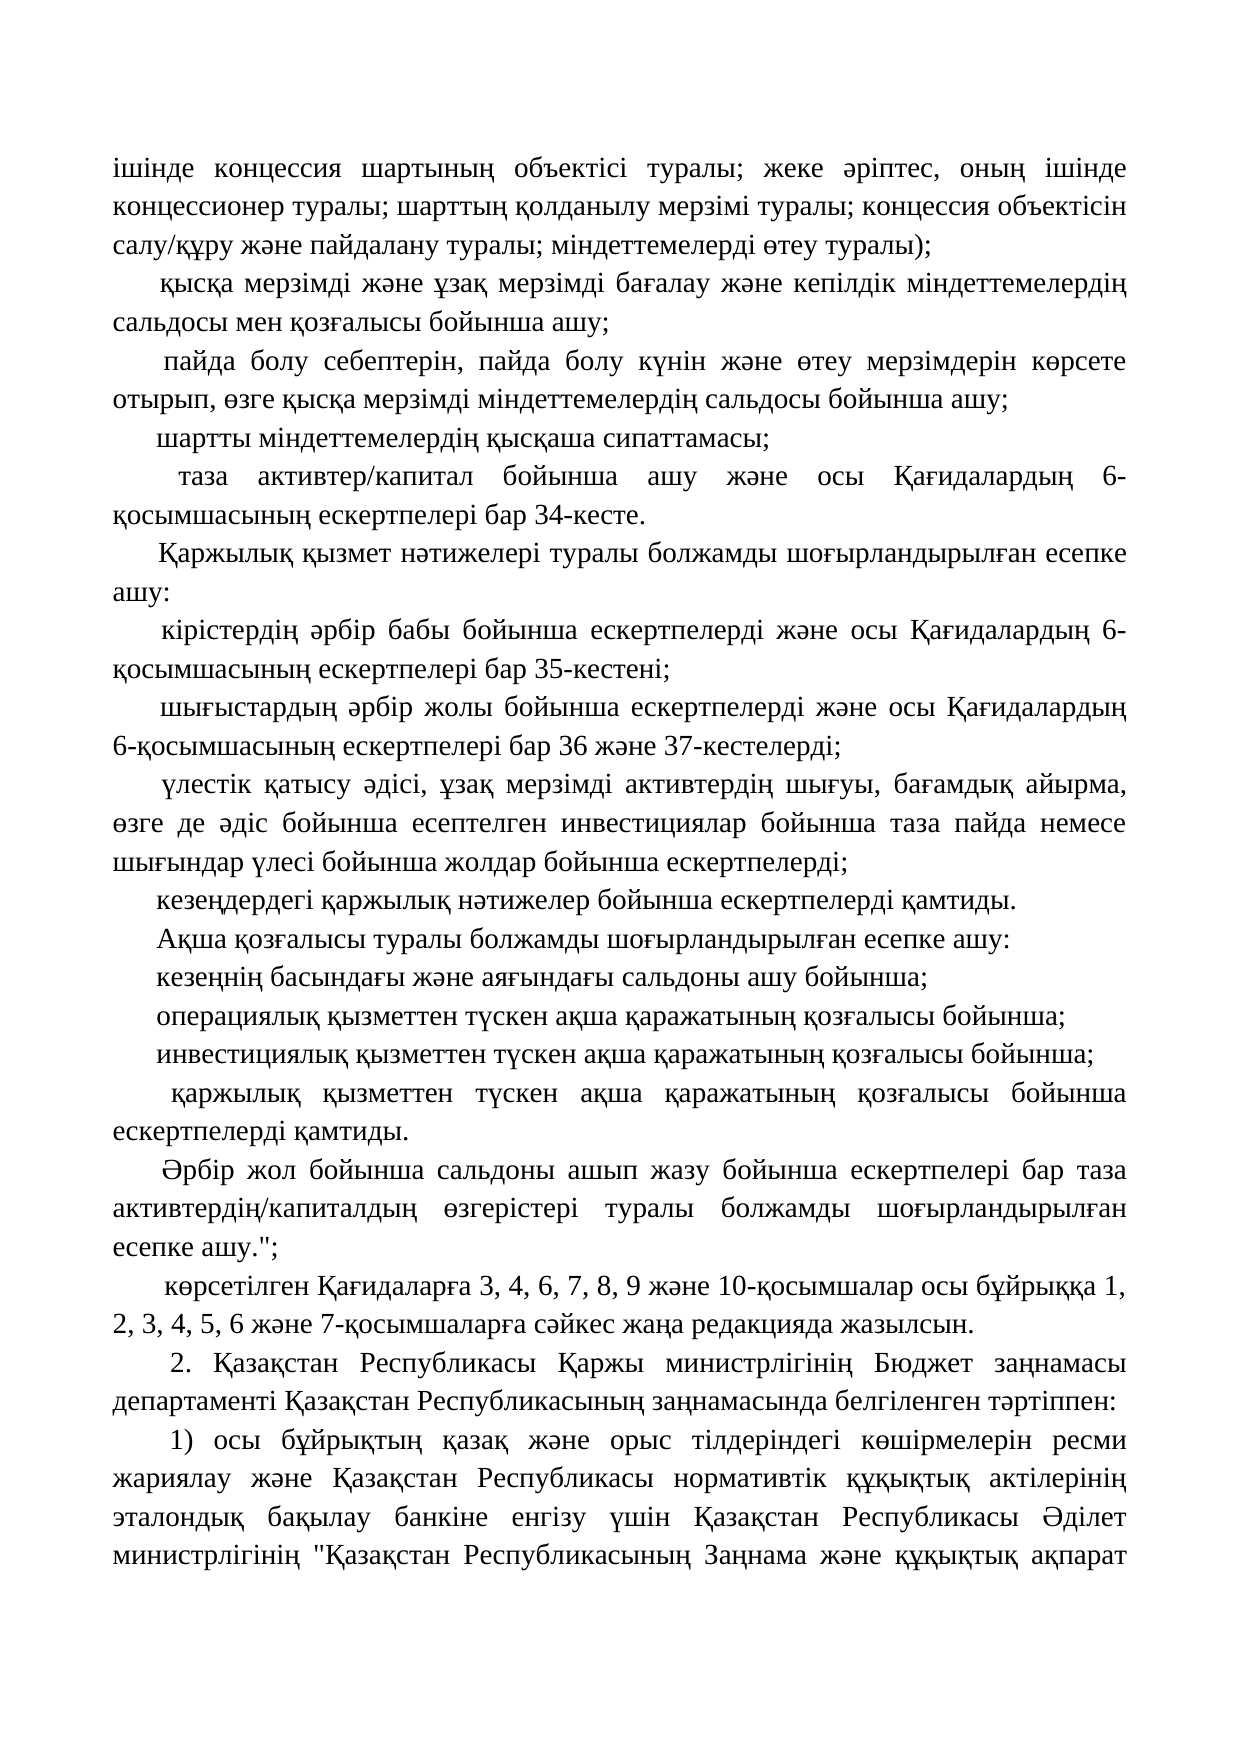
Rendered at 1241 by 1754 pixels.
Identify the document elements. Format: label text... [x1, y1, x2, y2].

text қаржылық қызметтен түскен ақша қаражатының қозғалысы бойынша ескертпелерді қамтиды. [112, 1075, 1128, 1147]
text шартты міндеттемелердің қысқаша сипаттамасы; [112, 420, 1128, 453]
text кезеңдердегі қаржылық нәтижелер бойынша ескертпелерді қамтиды. [112, 882, 1128, 916]
text 2. Қазақстан Республикасы Қаржы министрлiгiнiң Бюджет заңнамасы департаменті Қазақстан Республикасының заңнамасында белгіленген тәртіппен: [112, 1345, 1128, 1417]
text Әрбір жол бойынша сальдоны ашып жазу бойынша ескертпелері бар таза активтердің/капиталдың өзгерістері туралы болжамды шоғырландырылған есепке ашу."; [112, 1152, 1128, 1263]
text инвестициялық қызметтен түскен ақша қаражатының қозғалысы бойынша; [112, 1036, 1128, 1070]
text кезеңнің басындағы және аяғындағы сальдоны ашу бойынша; [112, 959, 1128, 993]
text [112, 150, 1128, 261]
text көрсетілген Қағидаларға 3, 4, 6, 7, 8, 9 және 10-қосымшалар осы бұйрыққа 1, 2, 3, 4, 5, 6 және 7-қосымшаларға сәйкес жаңа редакцияда жазылсын. [112, 1268, 1128, 1340]
text Ақша қозғалысы туралы болжамды шоғырландырылған есепке ашу: [112, 921, 1128, 954]
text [112, 1422, 1128, 1571]
text операциялық қызметтен түскен ақша қаражатының қозғалысы бойынша; [112, 998, 1128, 1031]
text пайда болу себептерін, пайда болу күнін және өтеу мерзімдерін көрсете отырып, өзге қысқа мерзімді міндеттемелердің сальдосы бойынша ашу; [112, 343, 1128, 415]
text шығыстардың әрбір жолы бойынша ескертпелерді және осы Қағидалардың 6-қосымшасының ескертпелері бар 36 және 37-кестелерді; [112, 689, 1128, 762]
text кірістердің әрбір бабы бойынша ескертпелерді және осы Қағидалардың 6-қосымшасының ескертпелері бар 35-кестені; [112, 612, 1128, 684]
text қысқа мерзімді және ұзақ мерзімді бағалау және кепілдік міндеттемелердің сальдосы мен қозғалысы бойынша ашу; [112, 266, 1128, 338]
text таза активтер/капитал бойынша ашу және осы Қағидалардың 6-қосымшасының ескертпелері бар 34-кесте. [112, 458, 1128, 530]
text Қаржылық қызмет нәтижелері туралы болжамды шоғырландырылған есепке ашу: [112, 535, 1128, 607]
text үлестік қатысу әдісі, ұзақ мерзімді активтердің шығуы, бағамдық айырма, өзге де әдіс бойынша есептелген инвестициялар бойынша таза пайда немесе шығындар үлесі бойынша жолдар бойынша ескертпелерді; [112, 767, 1128, 877]
